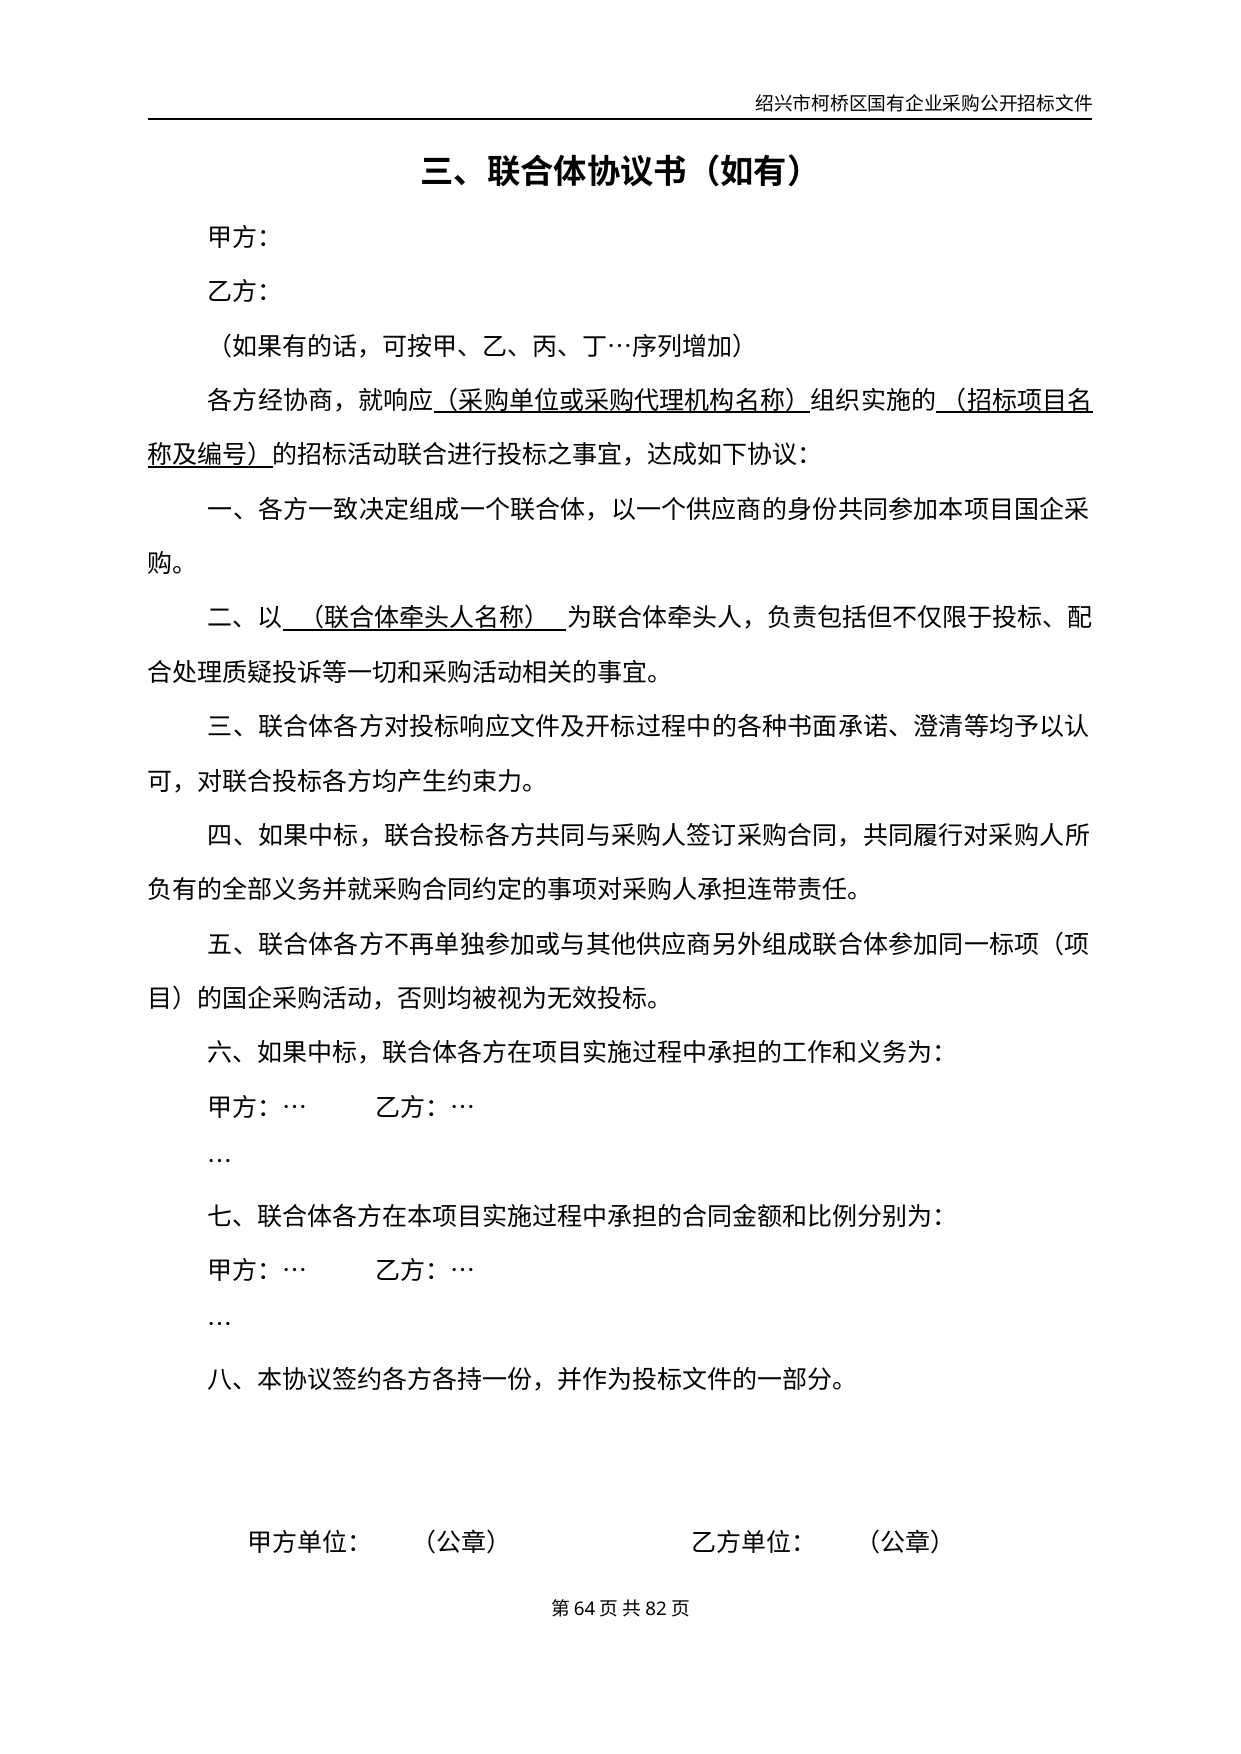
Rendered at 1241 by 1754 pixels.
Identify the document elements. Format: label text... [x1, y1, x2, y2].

text 甲方： [148, 217, 1092, 253]
text 甲方：… 乙方：… [148, 1250, 1092, 1287]
text 乙方： [148, 272, 1092, 308]
text 一、各方一致决定组成一个联合体，以一个供应商的身份共同参加本项目国企采购。 [148, 489, 1092, 580]
text 五、联合体各方不再单独参加或与其他供应商另外组成联合体参加同一标项（项目）的国企采购活动，否则均被视为无效投标。 [148, 924, 1092, 1015]
text 二、以 （联合体牵头人名称） 为联合体牵头人，负责包括但不仅限于投标、配合处理质疑投诉等一切和采购活动相关的事宜。 [148, 598, 1092, 688]
text 三、联合体协议书（如有） [148, 145, 1092, 193]
text … [148, 1305, 1092, 1341]
text 六、如果中标，联合体各方在项目实施过程中承担的工作和义务为： [148, 1033, 1092, 1069]
text 七、联合体各方在本项目实施过程中承担的合同金额和比例分别为： [148, 1196, 1092, 1232]
text 各方经协商，就响应（采购单位或采购代理机构名称）组织实施的 （招标项目名称及编号）的招标活动联合进行投标之事宜，达成如下协议： [148, 380, 1092, 471]
text （如果有的话，可按甲、乙、丙、丁…序列增加） [148, 326, 1092, 362]
text 八、本协议签约各方各持一份，并作为投标文件的一部分。 [148, 1359, 1092, 1395]
text … [148, 1142, 1092, 1178]
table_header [620, 1522, 1064, 1571]
text 四、如果中标，联合投标各方共同与采购人签订采购合同，共同履行对采购人所负有的全部义务并就采购合同约定的事项对采购人承担连带责任。 [148, 815, 1092, 906]
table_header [176, 1522, 620, 1571]
text 三、联合体各方对投标响应文件及开标过程中的各种书面承诺、澄清等均予以认可，对联合投标各方均产生约束力。 [148, 707, 1092, 797]
text 甲方：… 乙方：… [148, 1087, 1092, 1123]
